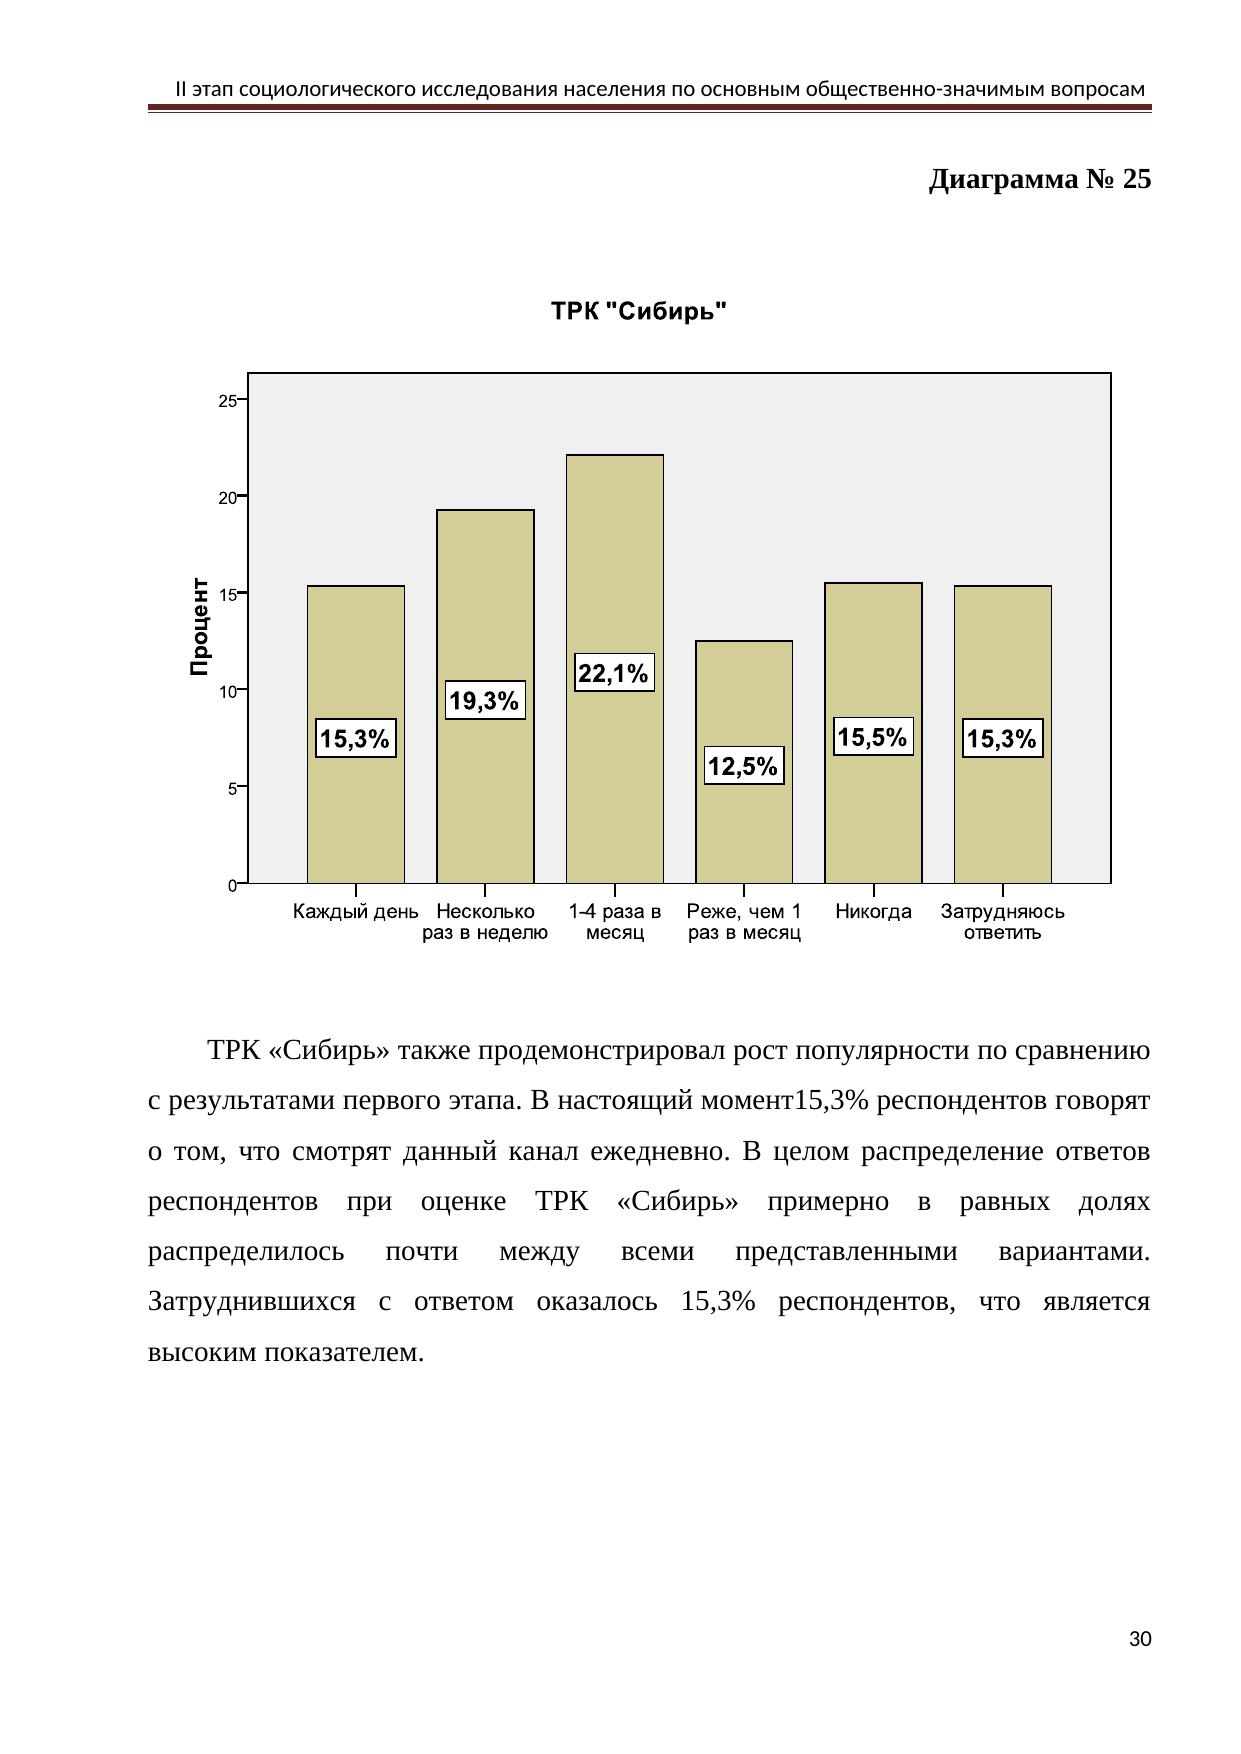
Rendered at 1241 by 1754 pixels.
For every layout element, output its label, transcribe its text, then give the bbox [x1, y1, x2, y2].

text Диаграмма № 25 [148, 162, 1152, 195]
text ТРК «Сибирь» также продемонстрировал рост популярности по сравнению с результатами первого этапа. В настоящий момент15,3% респондентов говорят о том, что смотрят данный канал ежедневно. В целом распределение ответов респондентов при оценке ТРК «Сибирь» примерно в равных долях распределилось почти между всеми представленными вариантами. Затруднившихся с ответом оказалось 15,3% респондентов, что является высоким показателем. [148, 1032, 1152, 1367]
